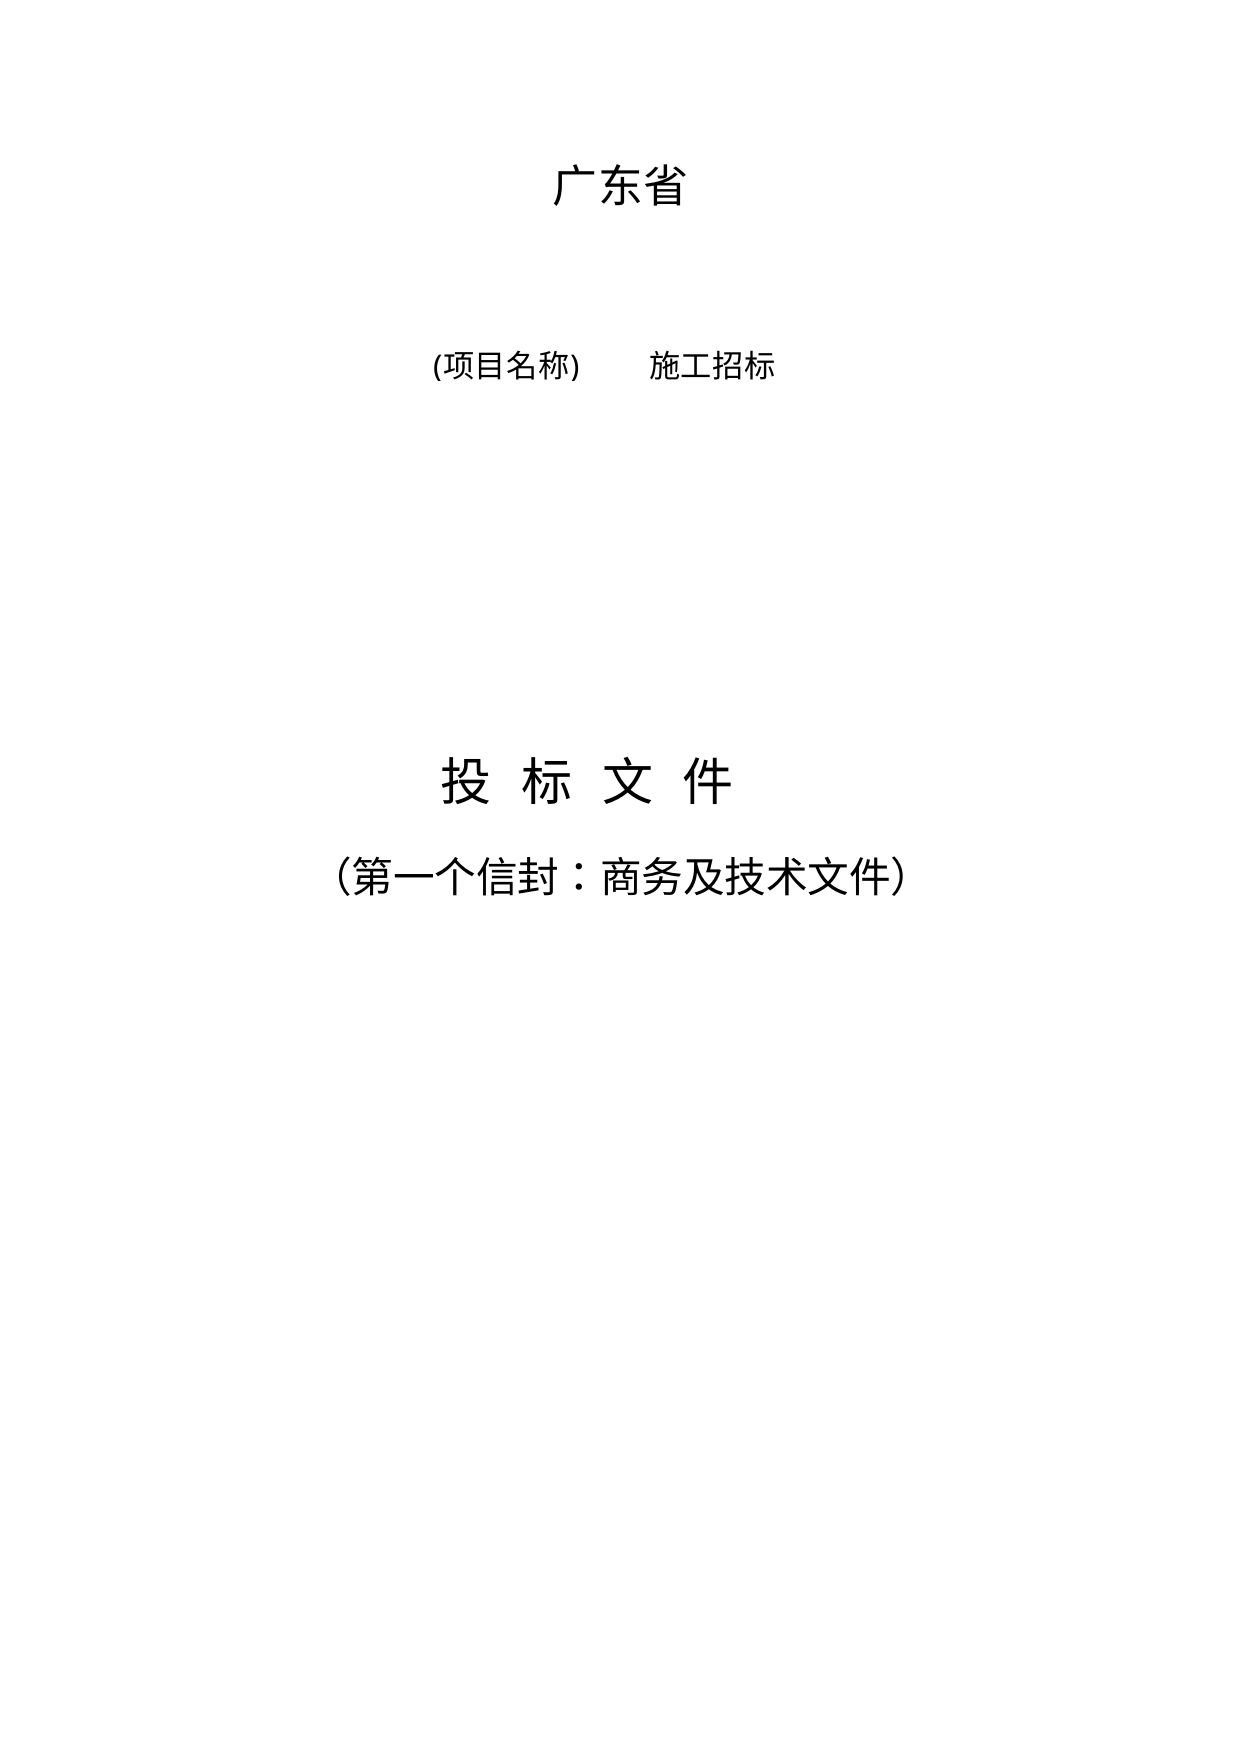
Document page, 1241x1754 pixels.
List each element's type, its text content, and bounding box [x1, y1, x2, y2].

text (项目名称) 施工招标 [168, 346, 1123, 386]
text 广东省 [553, 157, 1123, 213]
text 投 标 文 件 [440, 749, 1123, 813]
text （第一个信封：商务及技术文件） [310, 852, 1123, 903]
